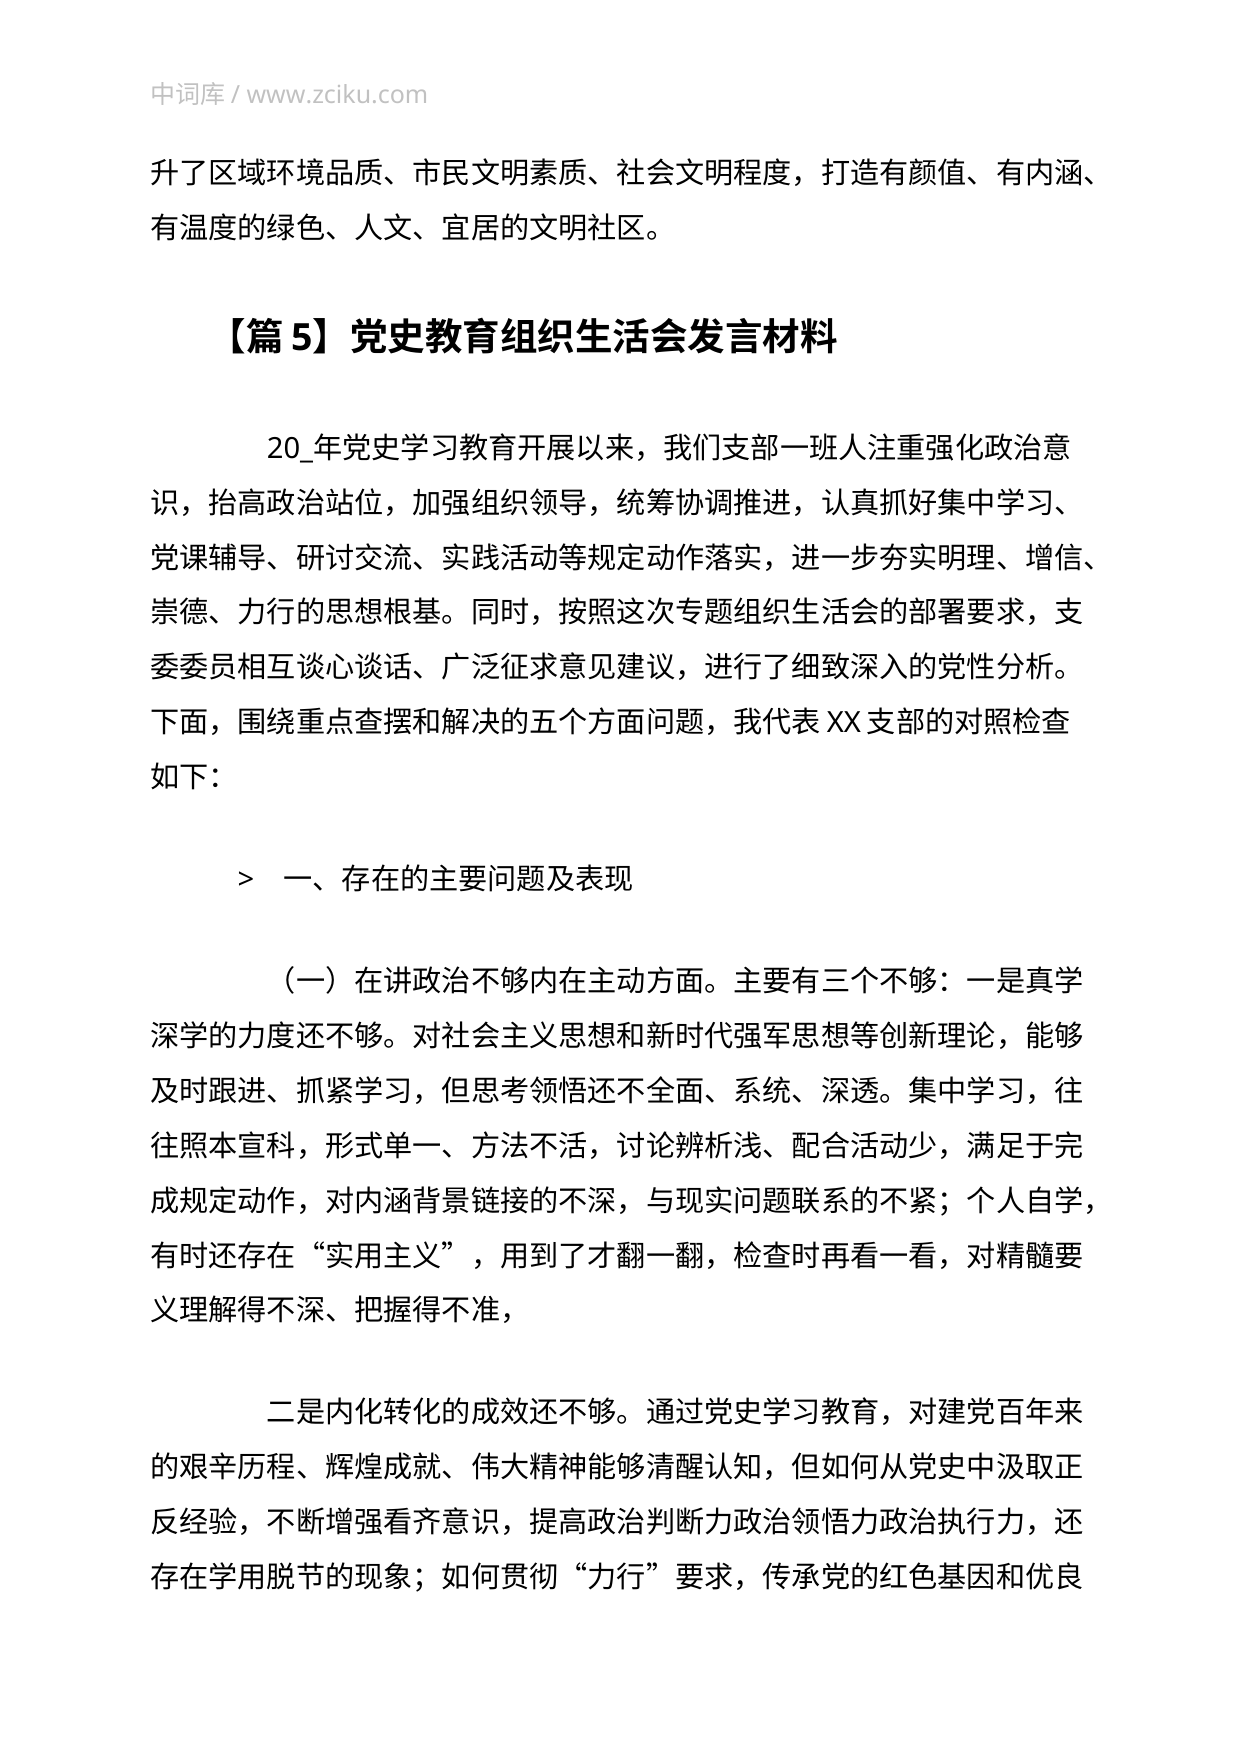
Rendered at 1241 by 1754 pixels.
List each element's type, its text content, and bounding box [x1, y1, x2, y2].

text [150, 150, 1090, 247]
text 【篇5】党史教育组织生活会发言材料 [150, 307, 1090, 361]
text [150, 1389, 1090, 1596]
text 20_年党史学习教育开展以来，我们支部一班人注重强化政治意识，抬高政治站位，加强组织领导，统筹协调推进，认真抓好集中学习、党课辅导、研讨交流、实践活动等规定动作落实，进一步夯实明理、增信、崇德、力行的思想根基。同时，按照这次专题组织生活会的部署要求，支委委员相互谈心谈话、广泛征求意见建议，进行了细致深入的党性分析。下面，围绕重点查摆和解决的五个方面问题，我代表XX支部的对照检查如下： [150, 424, 1090, 796]
text > 一、存在的主要问题及表现 [150, 856, 1090, 898]
text （一）在讲政治不够内在主动方面。主要有三个不够：一是真学深学的力度还不够。对社会主义思想和新时代强军思想等创新理论，能够及时跟进、抓紧学习，但思考领悟还不全面、系统、深透。集中学习，往往照本宣科，形式单一、方法不活，讨论辨析浅、配合活动少，满足于完成规定动作，对内涵背景链接的不深，与现实问题联系的不紧；个人自学，有时还存在“实用主义”，用到了才翻一翻，检查时再看一看，对精髓要义理解得不深、把握得不准， [150, 958, 1090, 1329]
